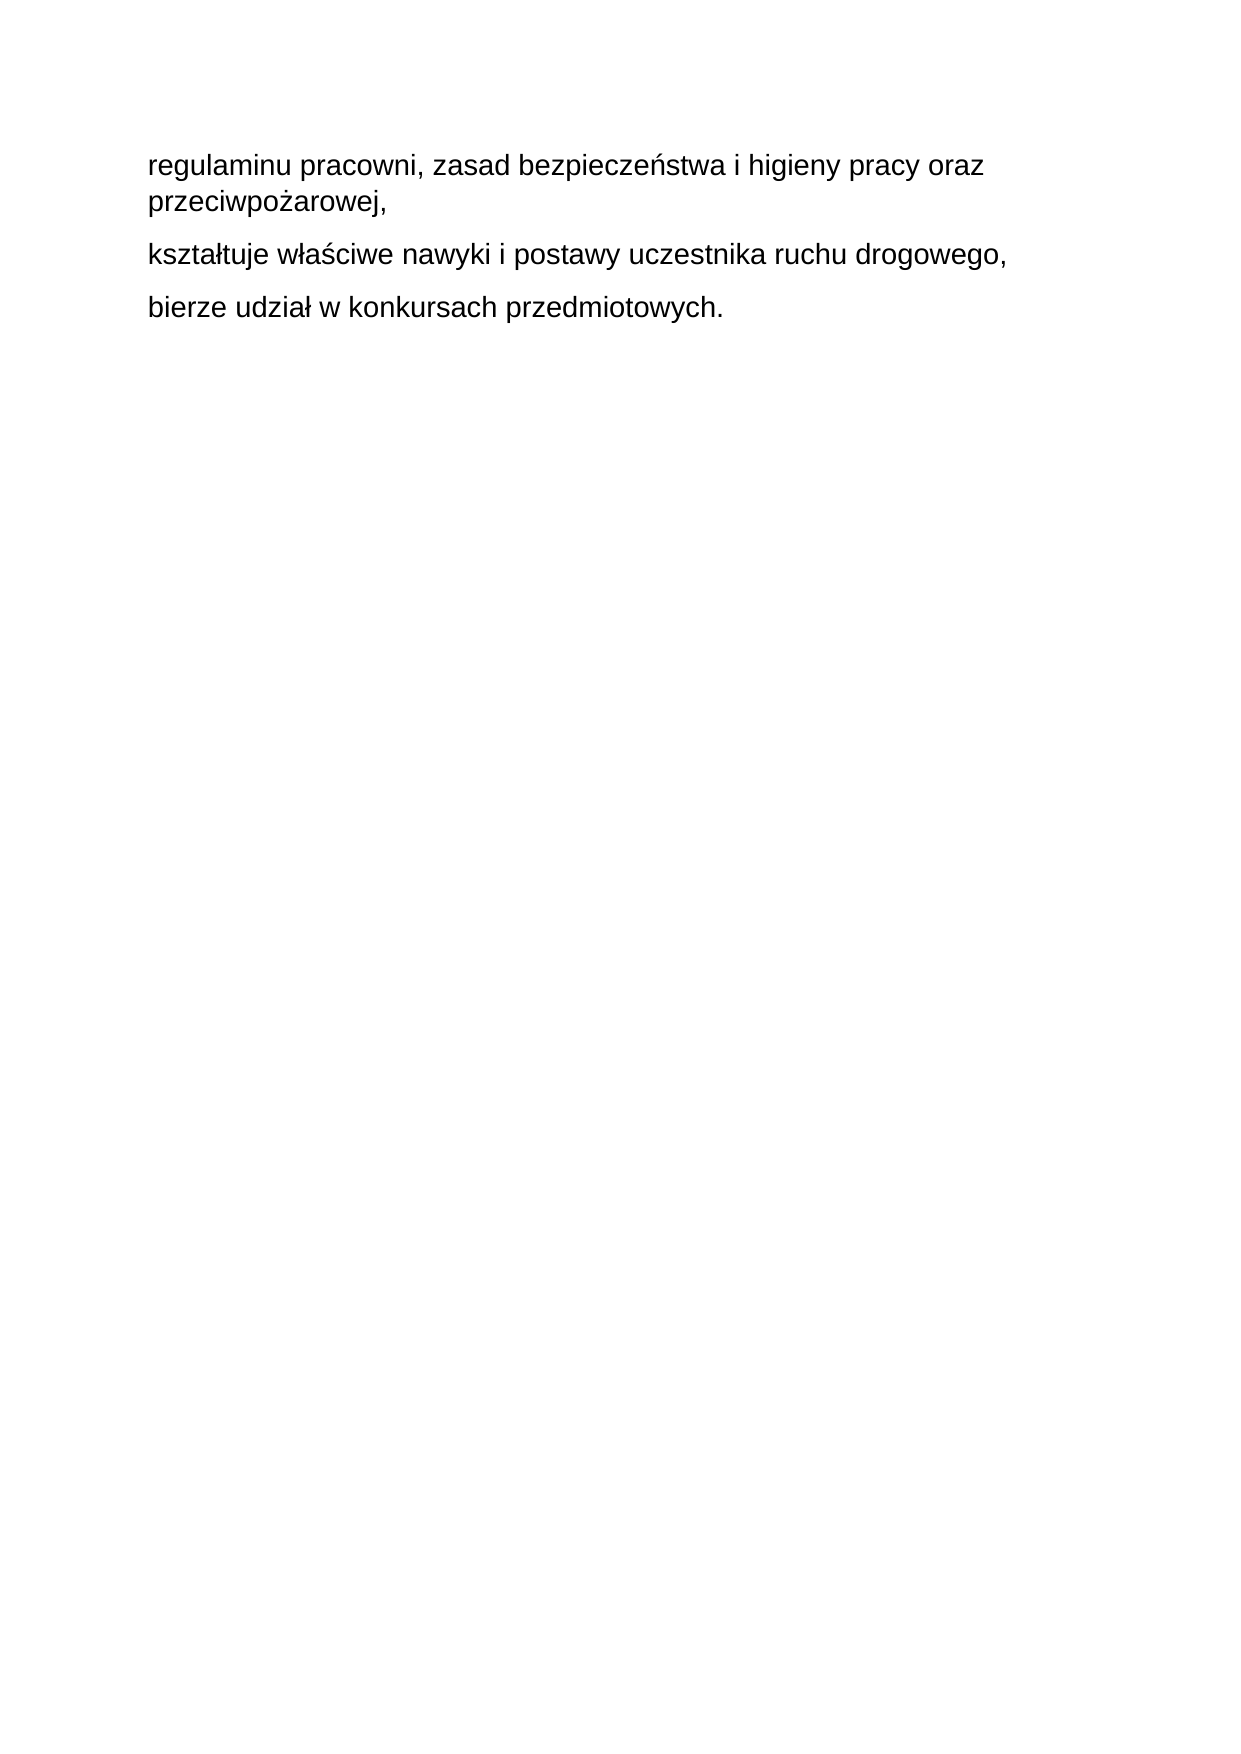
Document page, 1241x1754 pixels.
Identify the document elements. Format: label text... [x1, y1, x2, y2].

text regulaminu pracowni, zasad bezpieczeństwa i higieny pracy oraz przeciwpożarowej, [148, 148, 1093, 218]
text bierze udział w konkursach przedmiotowych. [148, 290, 1093, 354]
text kształtuje właściwe nawyki i postawy uczestnika ruchu drogowego, [148, 237, 1093, 271]
